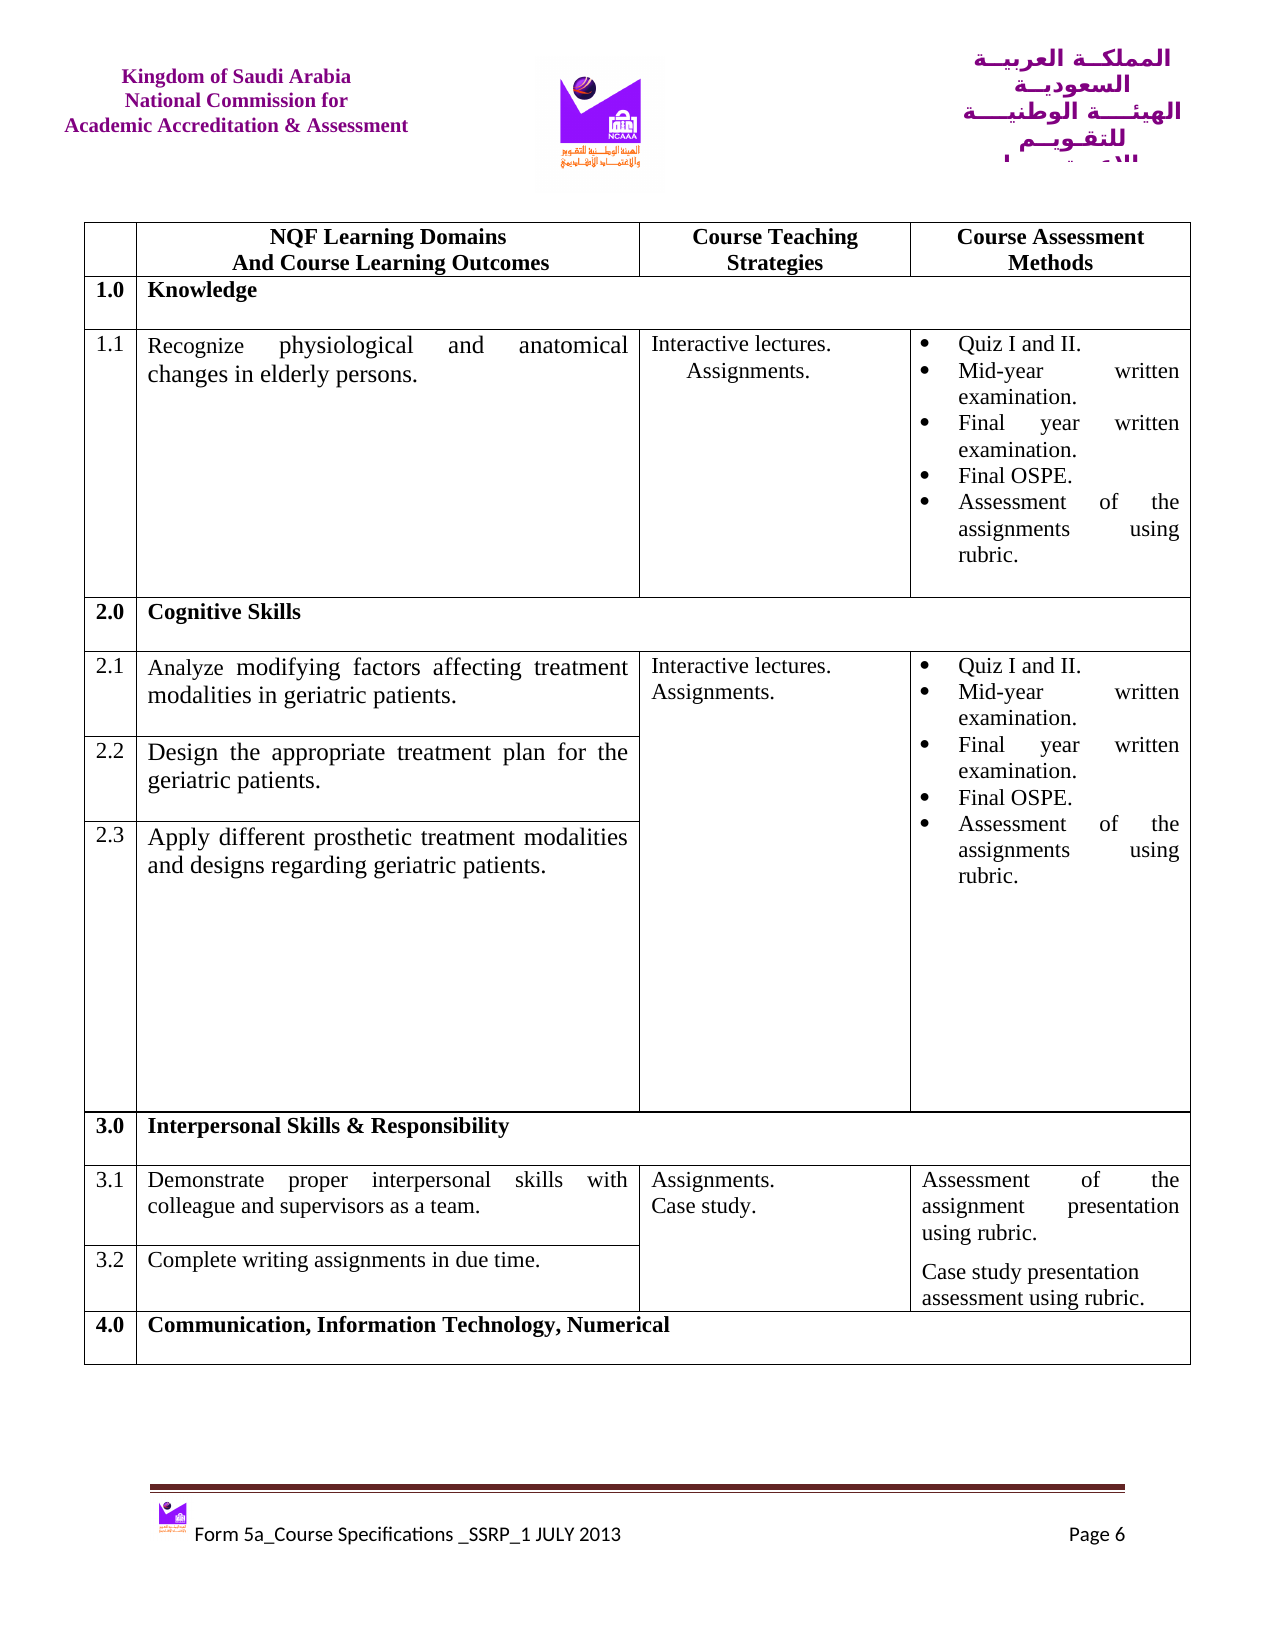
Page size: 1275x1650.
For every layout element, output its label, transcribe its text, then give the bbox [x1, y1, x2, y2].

table_cell Assignments. Case study. [640, 1166, 910, 1311]
table_cell Quiz I and II. Mid-year written examination. Final year written examination. Final OSPE. Assessment of the assignments using rubric. [911, 330, 1190, 597]
table_cell 2.2 [85, 737, 136, 821]
table_cell 2.3 [85, 822, 136, 1111]
table_cell Interpersonal Skills & Responsibility [137, 1113, 1190, 1165]
table_header [85, 223, 136, 276]
table_cell 1.1 [85, 330, 136, 597]
table_cell Interactive lectures. Assignments. [640, 652, 910, 1111]
table_cell Quiz I and II. Mid-year written examination. Final year written examination. Final OSPE. Assessment of the assignments using rubric. [911, 652, 1190, 1111]
table_cell 1.0 [85, 277, 136, 329]
table_cell Interactive lectures. Assignments. [640, 330, 910, 597]
picture [150, 1495, 195, 1541]
table_header Course Assessment Methods [911, 223, 1190, 276]
table_cell Knowledge [137, 277, 1190, 329]
table_cell Complete writing assignments in due time. [137, 1246, 639, 1311]
table_cell 3.1 [85, 1166, 136, 1245]
table_cell Demonstrate proper interpersonal skills with colleague and supervisors as a team. [137, 1166, 639, 1245]
table_cell 2.0 [85, 598, 136, 651]
table_cell 3.2 [85, 1246, 136, 1311]
table_cell Apply different prosthetic treatment modalities and designs regarding geriatric patients. [137, 822, 639, 1111]
table_cell Communication, Information Technology, Numerical [137, 1312, 1190, 1364]
table_header NQF Learning Domains And Course Learning Outcomes [137, 223, 639, 276]
table_cell Recognize physiological and anatomical changes in elderly persons. [137, 330, 639, 597]
picture [534, 56, 666, 193]
table_cell 3.0 [85, 1113, 136, 1165]
table_cell Cognitive Skills [137, 598, 1190, 651]
table_cell Assessment of the assignment presentation using rubric. Case study presentation assessment using rubric. [911, 1166, 1190, 1311]
table_cell Design the appropriate treatment plan for the geriatric patients. [137, 737, 639, 821]
table_cell Analyze modifying factors affecting treatment modalities in geriatric patients. [137, 652, 639, 736]
table_cell 2.1 [85, 652, 136, 736]
table_cell 4.0 [85, 1312, 136, 1364]
table_header Course Teaching Strategies [640, 223, 910, 276]
